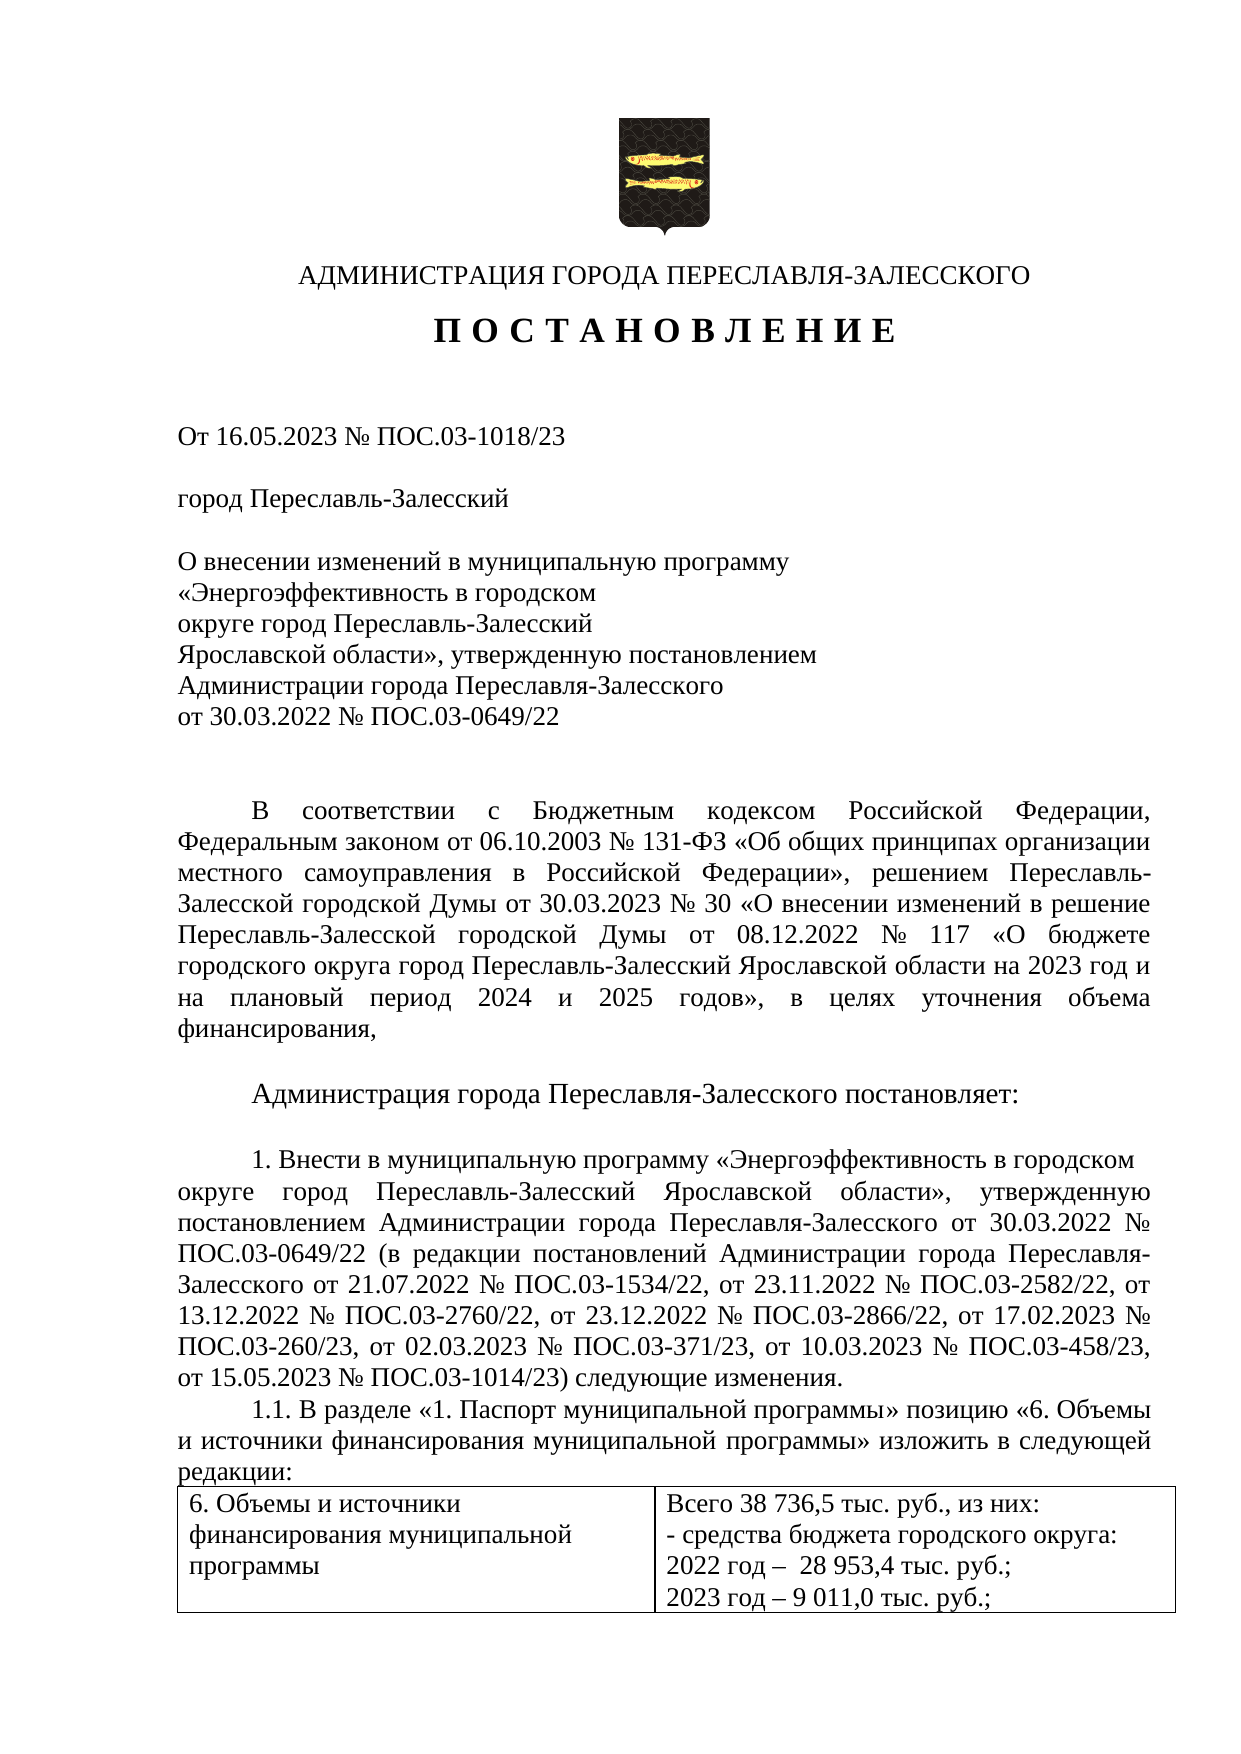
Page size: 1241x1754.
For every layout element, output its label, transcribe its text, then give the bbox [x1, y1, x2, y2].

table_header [656, 1487, 1175, 1612]
subtitle ПОСТАНОВЛЕНИЕ [177, 309, 1152, 350]
text О внесении изменений в муниципальную программу [177, 544, 1152, 576]
text город Переславль-Залесский [177, 482, 1152, 513]
text 1. Внести в муниципальную программу «Энергоэффективность в городском [177, 1143, 1152, 1175]
text АДМИНИСТРАЦИЯ ГОРОДА ПЕРЕСЛАВЛЯ-ЗАЛЕССКОГО [177, 259, 1152, 290]
text Администрации города Переславля-Залесского [177, 669, 1152, 700]
text Администрация города Переславля-Залесского постановляет: [177, 1076, 1152, 1110]
text В соответствии с Бюджетным кодексом Российской Федерации, Федеральным законом от 06.10.2003 № 131-ФЗ «Об общих принципах организации местного самоуправления в Российской Федерации», решением Переславль-Залесской городской Думы от 30.03.2023 № 30 «О внесении изменений в решение Переславль-Залесской городской Думы от 08.12.2022 № 117 «О бюджете городского округа город Переславль-Залесский Ярославской области на 2023 год и на плановый период 2024 и 2025 годов», в целях уточнения объема финансирования, [177, 794, 1152, 1043]
text от 30.03.2022 № ПОС.03-0649/22 [177, 700, 1152, 731]
text «Энергоэффективность в городском [177, 576, 1152, 607]
text От 16.05.2023 № ПОС.03-1018/23 [177, 420, 1152, 451]
text 1.1. В разделе «1. Паспорт муниципальной программы» позицию «6. Объемы и источники финансирования муниципальной программы» изложить в следующей редакции: [177, 1393, 1152, 1486]
text округе город Переславль-Залесский [177, 607, 1152, 638]
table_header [178, 1487, 654, 1612]
text округе город Переславль-Залесский Ярославской области», утвержденную постановлением Администрации города Переславля-Залесского от 30.03.2022 № ПОС.03-0649/22 (в редакции постановлений Администрации города Переславля-Залесского от 21.07.2022 № ПОС.03-1534/22, от 23.11.2022 № ПОС.03-2582/22, от 13.12.2022 № ПОС.03-2760/22, от 23.12.2022 № ПОС.03-2866/22, от 17.02.2023 № ПОС.03-260/23, от 02.03.2023 № ПОС.03-371/23, от 10.03.2023 № ПОС.03-458/23, от 15.05.2023 № ПОС.03-1014/23) следующие изменения. [177, 1175, 1152, 1393]
text Ярославской области», утвержденную постановлением [177, 638, 1152, 669]
